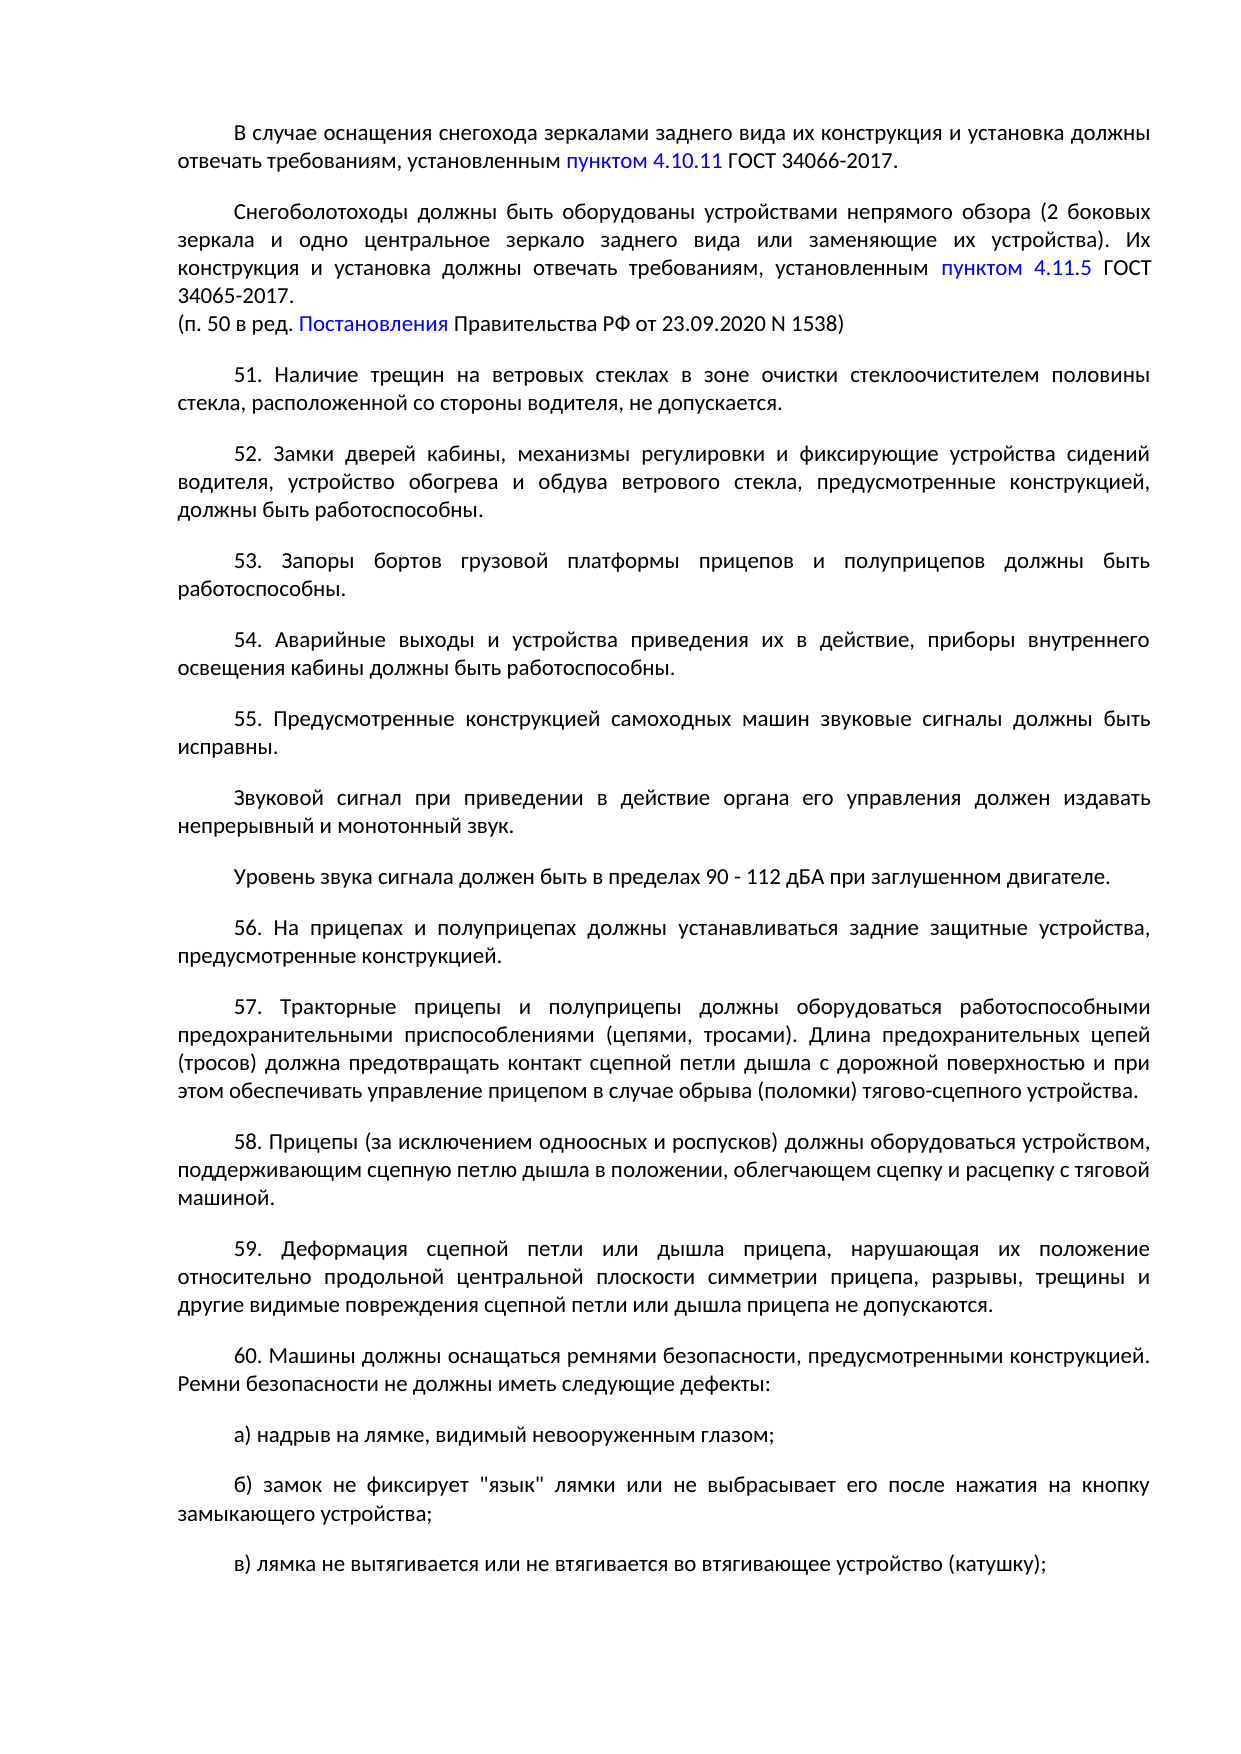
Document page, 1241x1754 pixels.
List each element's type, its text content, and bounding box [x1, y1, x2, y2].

text в) лямка не вытягивается или не втягивается во втягивающее устройство (катушку); [177, 1549, 1152, 1578]
text а) надрыв на лямке, видимый невооруженным глазом; [177, 1420, 1152, 1448]
text В случае оснащения снегохода зеркалами заднего вида их конструкция и установка должны отвечать требованиям, установленным пунктом 4.10.11 ГОСТ 34066-2017. [177, 118, 1152, 174]
text (п. 50 в ред. Постановления Правительства РФ от 23.09.2020 N 1538) [177, 309, 1152, 337]
text 51. Наличие трещин на ветровых стеклах в зоне очистки стеклоочистителем половины стекла, расположенной со стороны водителя, не допускается. [177, 360, 1152, 416]
text 56. На прицепах и полуприцепах должны устанавливаться задние защитные устройства, предусмотренные конструкцией. [177, 913, 1152, 969]
text б) замок не фиксирует "язык" лямки или не выбрасывает его после нажатия на кнопку замыкающего устройства; [177, 1471, 1152, 1527]
text 60. Машины должны оснащаться ремнями безопасности, предусмотренными конструкцией. Ремни безопасности не должны иметь следующие дефекты: [177, 1341, 1152, 1397]
text Снегоболотоходы должны быть оборудованы устройствами непрямого обзора (2 боковых зеркала и одно центральное зеркало заднего вида или заменяющие их устройства). Их конструкция и установка должны отвечать требованиям, установленным пунктом 4.11.5 ГОСТ 34065-2017. [177, 197, 1152, 309]
text 57. Тракторные прицепы и полуприцепы должны оборудоваться работоспособными предохранительными приспособлениями (цепями, тросами). Длина предохранительных цепей (тросов) должна предотвращать контакт сцепной петли дышла с дорожной поверхностью и при этом обеспечивать управление прицепом в случае обрыва (поломки) тягово-сцепного устройства. [177, 992, 1152, 1104]
text Уровень звука сигнала должен быть в пределах 90 - 112 дБА при заглушенном двигателе. [177, 862, 1152, 890]
text Звуковой сигнал при приведении в действие органа его управления должен издавать непрерывный и монотонный звук. [177, 783, 1152, 839]
text 52. Замки дверей кабины, механизмы регулировки и фиксирующие устройства сидений водителя, устройство обогрева и обдува ветрового стекла, предусмотренные конструкцией, должны быть работоспособны. [177, 439, 1152, 523]
text 55. Предусмотренные конструкцией самоходных машин звуковые сигналы должны быть исправны. [177, 704, 1152, 760]
text 59. Деформация сцепной петли или дышла прицепа, нарушающая их положение относительно продольной центральной плоскости симметрии прицепа, разрывы, трещины и другие видимые повреждения сцепной петли или дышла прицепа не допускаются. [177, 1234, 1152, 1318]
text 53. Запоры бортов грузовой платформы прицепов и полуприцепов должны быть работоспособны. [177, 546, 1152, 602]
text 54. Аварийные выходы и устройства приведения их в действие, приборы внутреннего освещения кабины должны быть работоспособны. [177, 625, 1152, 681]
text 58. Прицепы (за исключением одноосных и роспусков) должны оборудоваться устройством, поддерживающим сцепную петлю дышла в положении, облегчающем сцепку и расцепку с тяговой машиной. [177, 1127, 1152, 1211]
